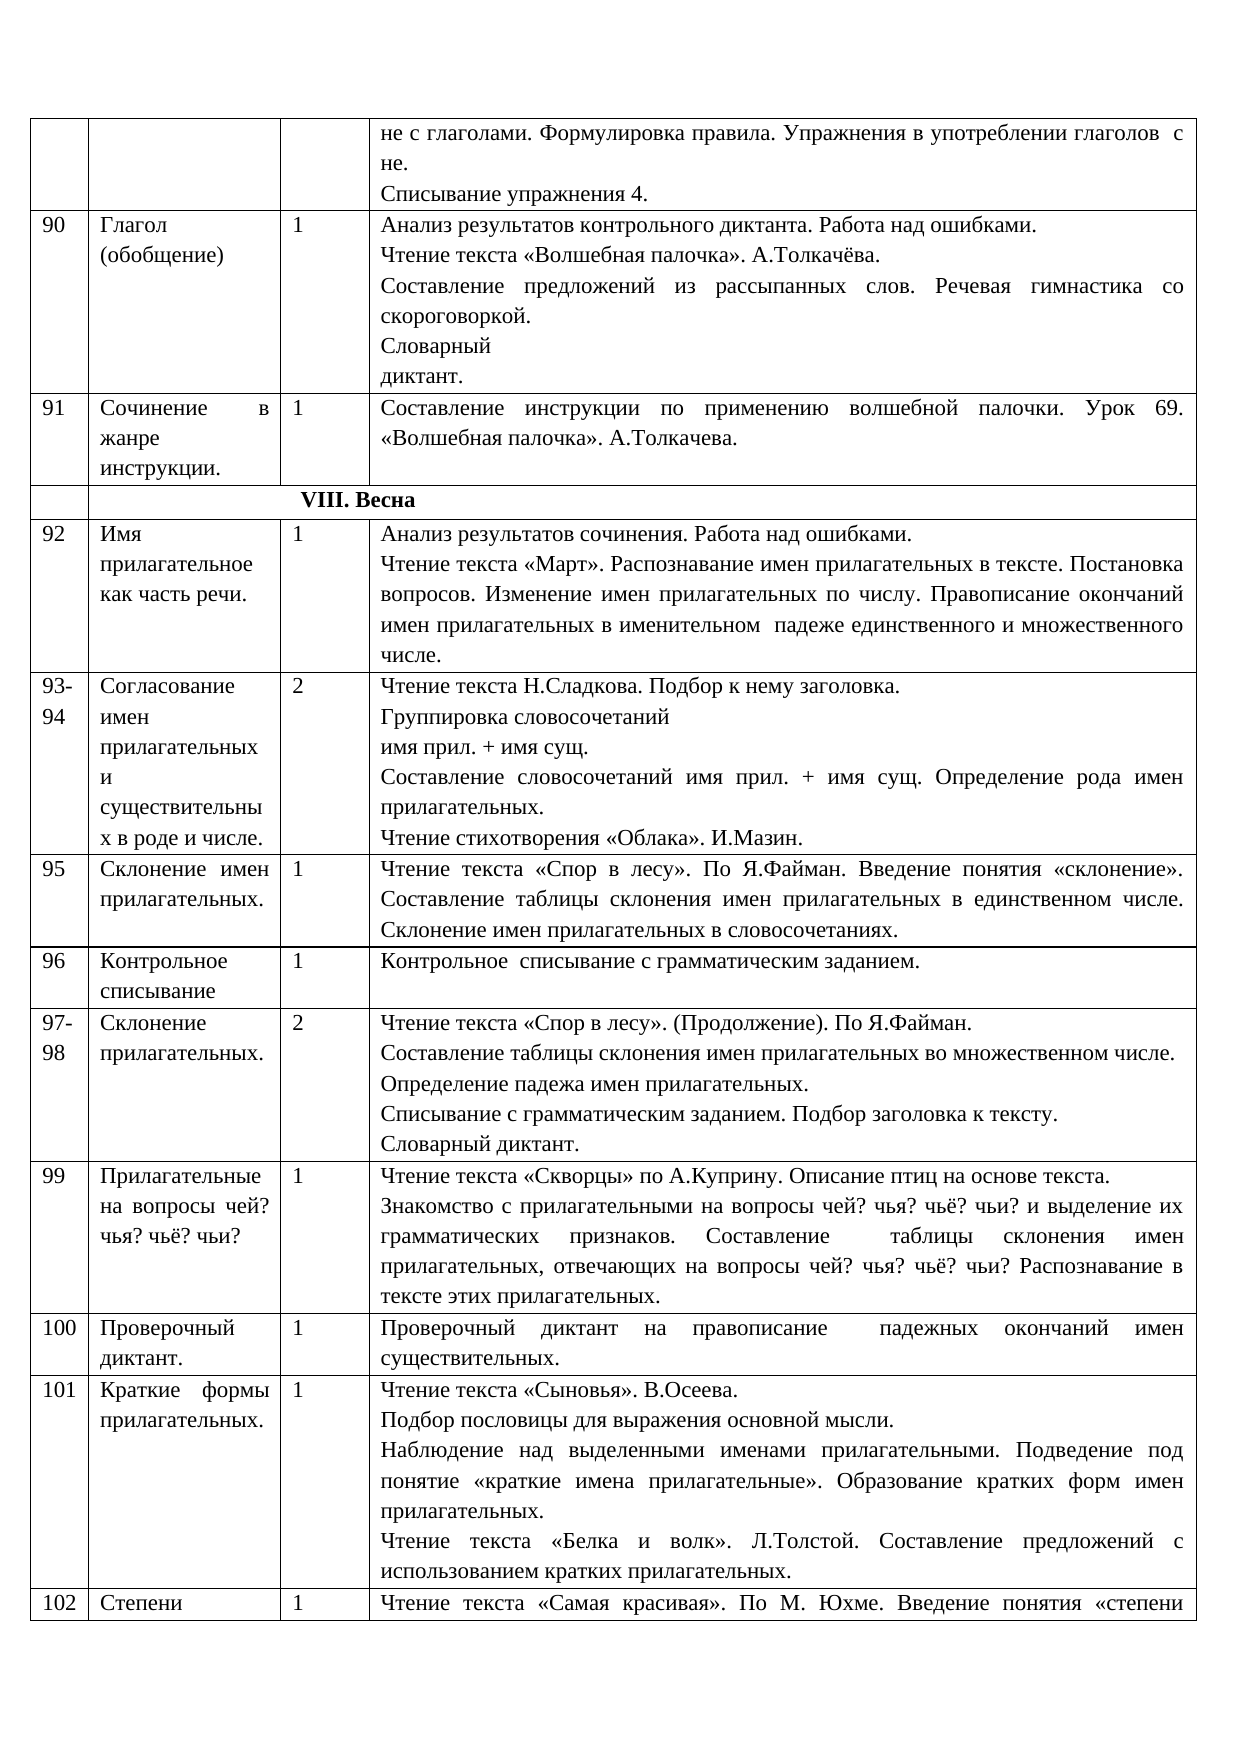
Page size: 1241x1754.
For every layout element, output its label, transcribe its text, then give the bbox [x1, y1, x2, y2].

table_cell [89, 1589, 280, 1620]
table_cell Краткие формы прилагательных. [89, 1376, 280, 1588]
table_cell 97- 98 [31, 1009, 88, 1161]
table_cell Проверочный диктант на правописание падежных окончаний имен существительных. [370, 1314, 1196, 1375]
table_cell Чтение текста «Скворцы» по А.Куприну. Описание птиц на основе текста. Знакомство с прилагательными на вопросы чей? чья? чьё? чьи? и выделение их грамматических признаков. Составление таблицы склонения имен прилагательных, отвечающих на вопросы чей? чья? чьё? чьи? Распознавание в тексте этих прилагательных. [370, 1162, 1196, 1313]
table_cell Контрольное списывание [89, 948, 280, 1008]
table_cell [370, 1589, 1196, 1620]
table_cell Чтение текста «Сыновья». В.Осеева. Подбор пословицы для выражения основной мысли. Наблюдение над выделенными именами прилагательными. Подведение под понятие «краткие имена прилагательные». Образование кратких форм имен прилагательных. Чтение текста «Белка и волк». Л.Толстой. Составление предложений с использованием кратких прилагательных. [370, 1376, 1196, 1588]
table_cell Согласование имен прилагательных и существительных в роде и числе. [89, 673, 280, 854]
table_cell 89 [31, 119, 88, 210]
table_cell Чтение текста «Спор в лесу». По Я.Файман. Введение понятия «склонение». Составление таблицы склонения имен прилагательных в единственном числе. Склонение имен прилагательных в словосочетаниях. [370, 855, 1196, 946]
table_cell 100 [31, 1314, 88, 1375]
table_cell 1 [281, 1589, 369, 1620]
table_cell Анализ результатов контрольного диктанта. Работа над ошибками. Чтение текста «Волшебная палочка». А.Толкачёва. Составление предложений из рассыпанных слов. Речевая гимнастика со скороговоркой. Словарный диктант. [370, 211, 1196, 393]
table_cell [89, 119, 280, 210]
table_cell 102 [31, 1589, 88, 1620]
table_cell Проверочный диктант. [89, 1314, 280, 1375]
table_cell 91 [31, 394, 88, 485]
table_cell 1 [281, 948, 369, 1008]
table_cell Чтение текста «Спор в лесу». (Продолжение). По Я.Файман. Составление таблицы склонения имен прилагательных во множественном числе. Определение падежа имен прилагательных. Списывание с грамматическим заданием. Подбор заголовка к тексту. Словарный диктант. [370, 1009, 1196, 1161]
table_cell VIII. Весна [89, 486, 1196, 519]
table_cell 2 [281, 1009, 369, 1161]
table_cell Анализ результатов сочинения. Работа над ошибками. Чтение текста «Март». Распознавание имен прилагательных в тексте. Постановка вопросов. Изменение имен прилагательных по числу. Правописание окончаний имен прилагательных в именительном падеже единственного и множественного числе. [370, 520, 1196, 672]
table_cell Прилагательные на вопросы чей? чья? чьё? чьи? [89, 1162, 280, 1313]
table_cell 1 [281, 1314, 369, 1375]
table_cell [370, 119, 1196, 210]
table_cell 1 [281, 119, 369, 210]
table_cell Чтение текста Н.Сладкова. Подбор к нему заголовка. Группировка словосочетаний имя прил. + имя сущ. Составление словосочетаний имя прил. + имя сущ. Определение рода имен прилагательных. Чтение стихотворения «Облака». И.Мазин. [370, 673, 1196, 854]
table_cell 1 [281, 1376, 369, 1588]
table_cell Склонение прилагательных. [89, 1009, 280, 1161]
table_cell 99 [31, 1162, 88, 1313]
table_cell 96 [31, 948, 88, 1008]
table_cell 1 [281, 394, 369, 485]
table_cell 101 [31, 1376, 88, 1588]
table_cell Составление инструкции по применению волшебной палочки. Урок 69. «Волшебная палочка». А.Толкачева. [370, 394, 1196, 485]
table_cell [31, 486, 88, 519]
table_cell Глагол (обобщение) [89, 211, 280, 393]
table_cell Склонение имен прилагательных. [89, 855, 280, 946]
table_cell 1 [281, 1162, 369, 1313]
table_cell Сочинение в жанре инструкции. [89, 394, 280, 485]
table_cell 1 [281, 211, 369, 393]
table_cell 1 [281, 855, 369, 946]
table_cell Контрольное списывание с грамматическим заданием. [370, 948, 1196, 1008]
table_cell 2 [281, 673, 369, 854]
table_cell Имя прилагательное как часть речи. [89, 520, 280, 672]
table_cell 90 [31, 211, 88, 393]
table_cell 95 [31, 855, 88, 946]
table_cell 92 [31, 520, 88, 672]
table_cell 93-94 [31, 673, 88, 854]
table_cell 1 [281, 520, 369, 672]
